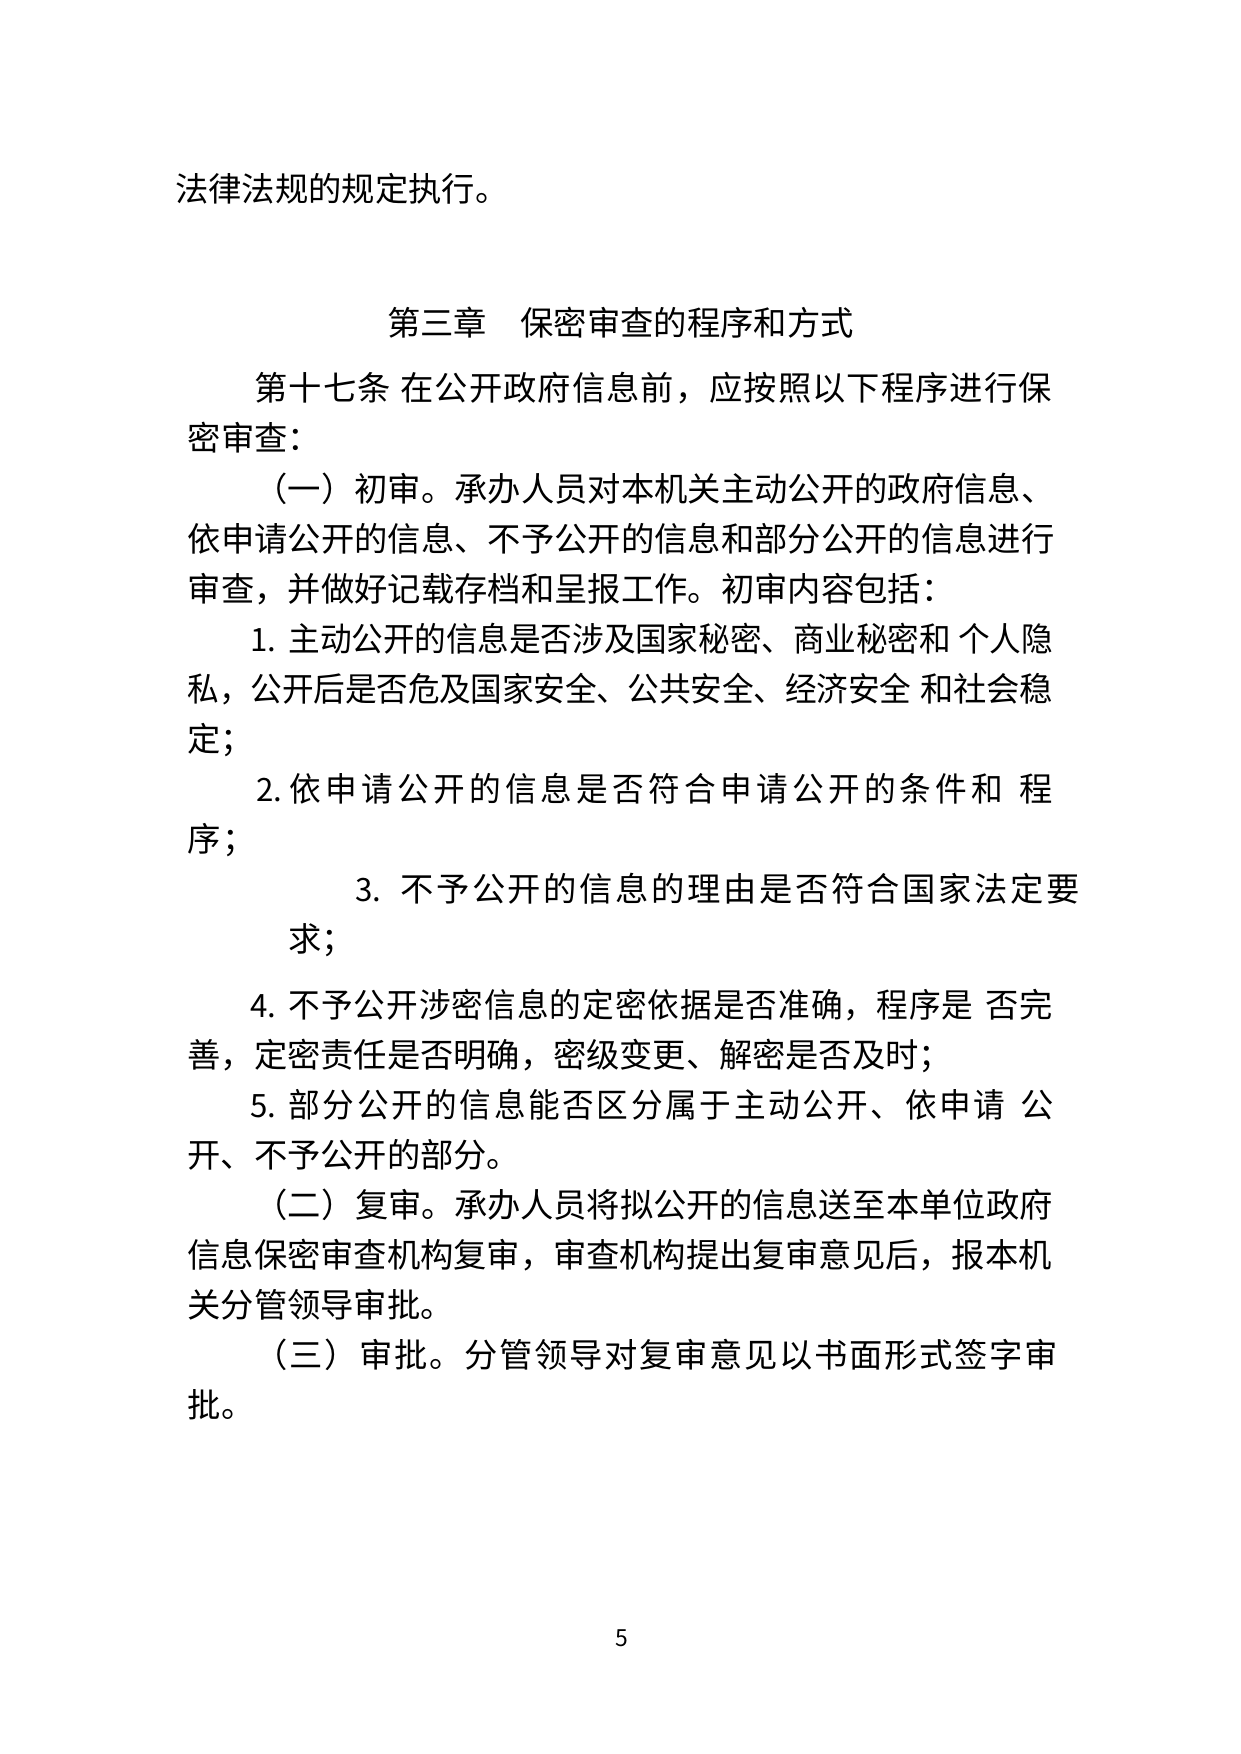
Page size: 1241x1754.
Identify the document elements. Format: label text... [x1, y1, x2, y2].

text 法律法规的规定执行。 [175, 162, 1082, 212]
text （三）审批。分管领导对复审意见以书面形式签字审批。 [187, 1328, 1058, 1428]
text 第三章 保密审查的程序和方式 [175, 297, 1065, 345]
list 不予公开涉密信息的定密依据是否准确，程序是 否完善，定密责任是否明确，密级变更、解密是否及时； [187, 977, 1053, 1077]
text （二）复审。承办人员将拟公开的信息送至本单位政府信息保密审查机构复审，审查机构提出复审意见后，报本机关分管领导审批。 [187, 1178, 1053, 1328]
text （一）初审。承办人员对本机关主动公开的政府信息、依申请公开的信息、不予公开的信息和部分公开的信息进行审查，并做好记载存档和呈报工作。初审内容包括： [187, 461, 1054, 611]
list 部分公开的信息能否区分属于主动公开、依申请 公开、不予公开的部分。 [187, 1078, 1053, 1178]
text 第十七条 在公开政府信息前，应按照以下程序进行保密审查： [187, 361, 1053, 461]
list 不予公开的信息的理由是否符合国家法定要求； [288, 862, 1082, 962]
list 主动公开的信息是否涉及国家秘密、商业秘密和 个人隐私，公开后是否危及国家安全、公共安全、经济安全 和社会稳定； [187, 611, 1053, 761]
list 依申请公开的信息是否符合申请公开的条件和 程序； [187, 761, 1053, 861]
